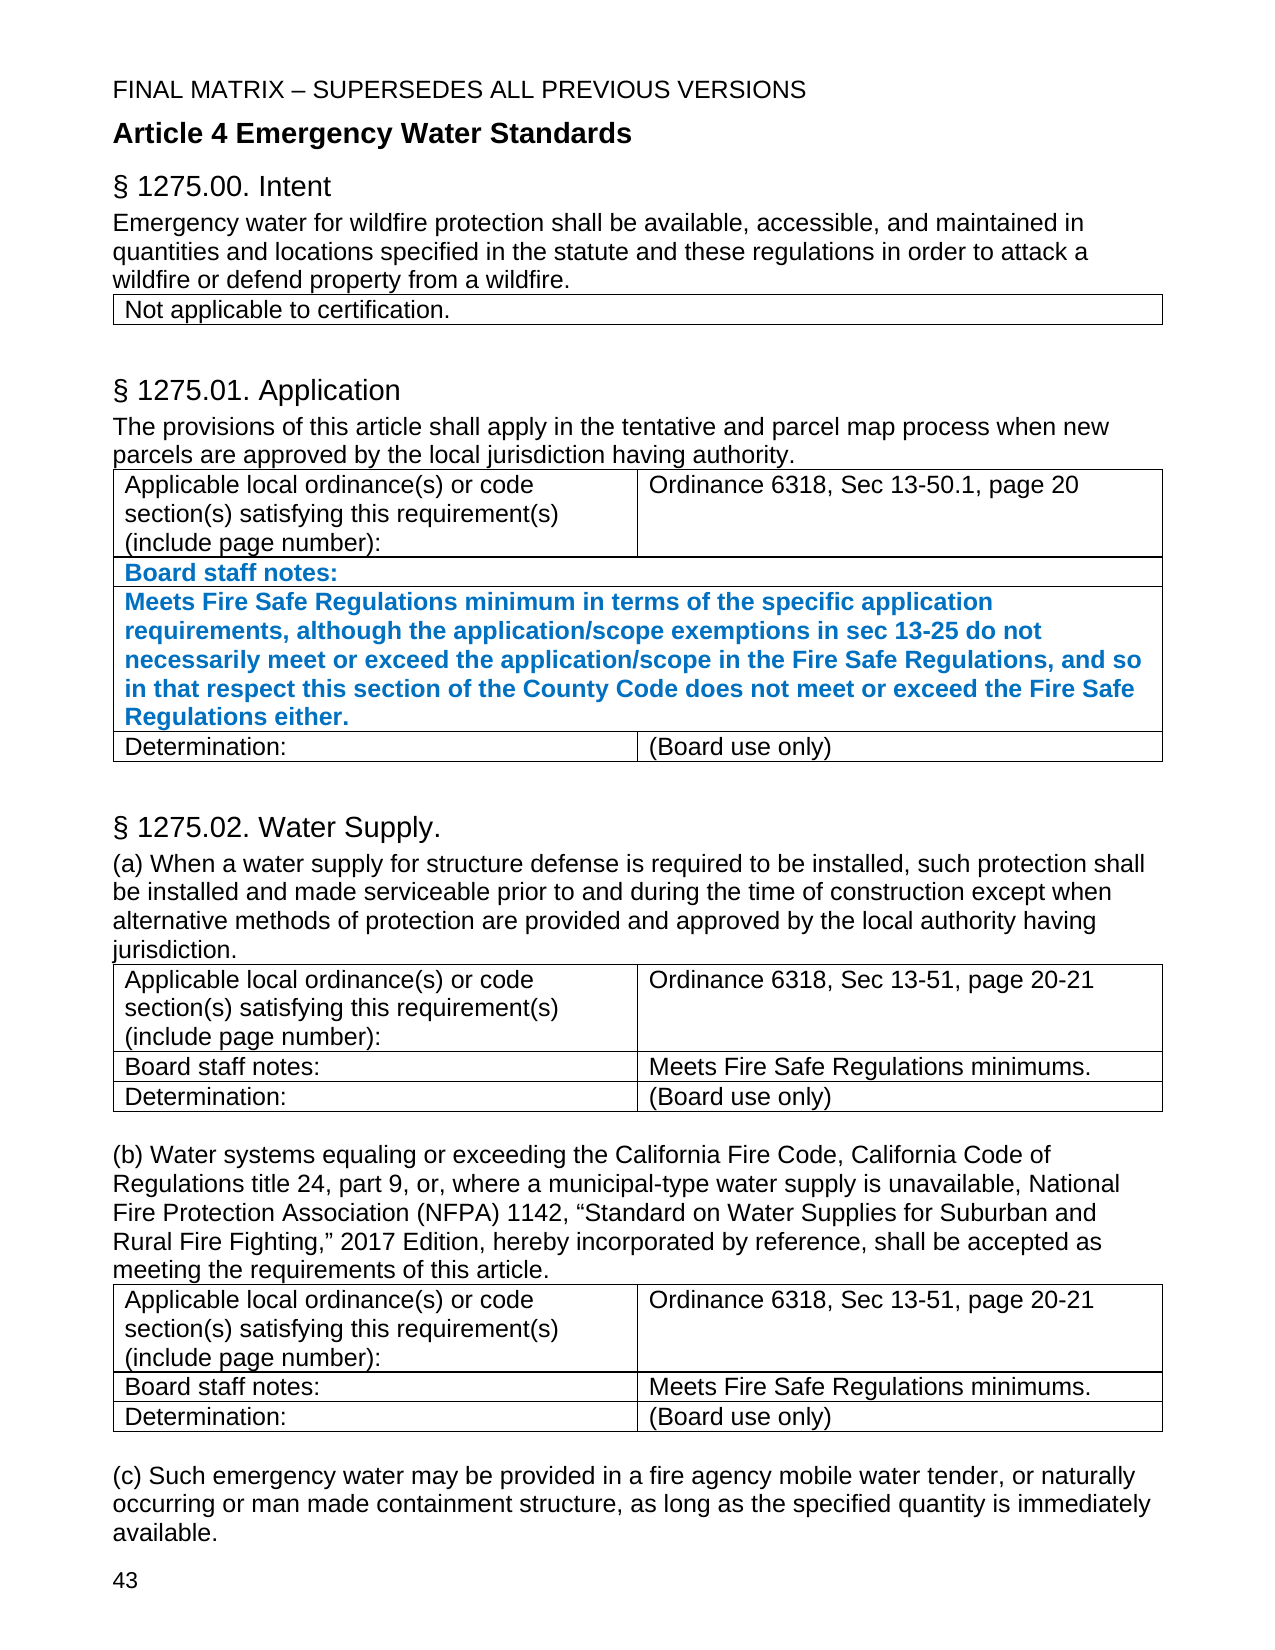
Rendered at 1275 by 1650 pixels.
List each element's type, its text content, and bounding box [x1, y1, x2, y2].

text The provisions of this article shall apply in the tentative and parcel map process when new parcels are approved by the local jurisdiction having authority. [112, 412, 1162, 469]
table_cell Meets Fire Safe Regulations minimum in terms of the specific application requirements, although the application/scope exemptions in sec 13-25 do not necessarily meet or exceed the application/scope in the Fire Safe Regulations, and so in that respect this section of the County Code does not meet or exceed the Fire Safe Regulations either. [114, 587, 1162, 731]
table_cell Board staff notes: [114, 1052, 637, 1081]
table_cell (Board use only) [638, 1082, 1162, 1111]
table_cell Meets Fire Safe Regulations minimums. [638, 1373, 1162, 1401]
table_cell Board staff notes: [114, 558, 1162, 586]
table_header Not applicable to certification. [114, 295, 1162, 324]
table_cell Determination: [114, 732, 637, 761]
table_cell Board staff notes: [114, 1373, 637, 1401]
table_cell Determination: [114, 1082, 637, 1111]
text (b) Water systems equaling or exceeding the California Fire Code, California Code of Regulations title 24, part 9, or, where a municipal-type water supply is unavailable, National Fire Protection Association (NFPA) 1142, “Standard on Water Supplies for Suburban and Rural Fire Fighting,” 2017 Edition, hereby incorporated by reference, shall be accepted as meeting the requirements of this article. [112, 1140, 1162, 1284]
subtitle § 1275.02. Water Supply. [112, 816, 1162, 842]
text (c) Such emergency water may be provided in a fire agency mobile water tender, or naturally occurring or man made containment structure, as long as the specified quantity is immediately available. [112, 1461, 1162, 1547]
subtitle § 1275.01. Application [112, 379, 1162, 405]
text (a) When a water supply for structure defense is required to be installed, such protection shall be installed and made serviceable prior to and during the time of construction except when alternative methods of protection are provided and approved by the local authority having jurisdiction. [112, 849, 1162, 964]
table_header Ordinance 6318, Sec 13-51, page 20-21 [638, 965, 1162, 1051]
table_header Applicable local ordinance(s) or code section(s) satisfying this requirement(s) (include page number): [114, 1285, 637, 1371]
table_header Ordinance 6318, Sec 13-51, page 20-21 [638, 1285, 1162, 1371]
table_cell (Board use only) [638, 732, 1162, 761]
table_header Applicable local ordinance(s) or code section(s) satisfying this requirement(s) (include page number): [114, 470, 637, 556]
table_cell Meets Fire Safe Regulations minimums. [638, 1052, 1162, 1081]
subtitle Article 4 Emergency Water Standards [112, 116, 1162, 150]
table_header Applicable local ordinance(s) or code section(s) satisfying this requirement(s) (include page number): [114, 965, 637, 1051]
table_cell Determination: [114, 1402, 637, 1431]
table_header Ordinance 6318, Sec 13-50.1, page 20 [638, 470, 1162, 556]
text Emergency water for wildfire protection shall be available, accessible, and maintained in quantities and locations specified in the statute and these regulations in order to attack a wildfire or defend property from a wildfire. [112, 208, 1162, 294]
subtitle § 1275.00. Intent [112, 175, 1162, 202]
table_cell (Board use only) [638, 1402, 1162, 1431]
